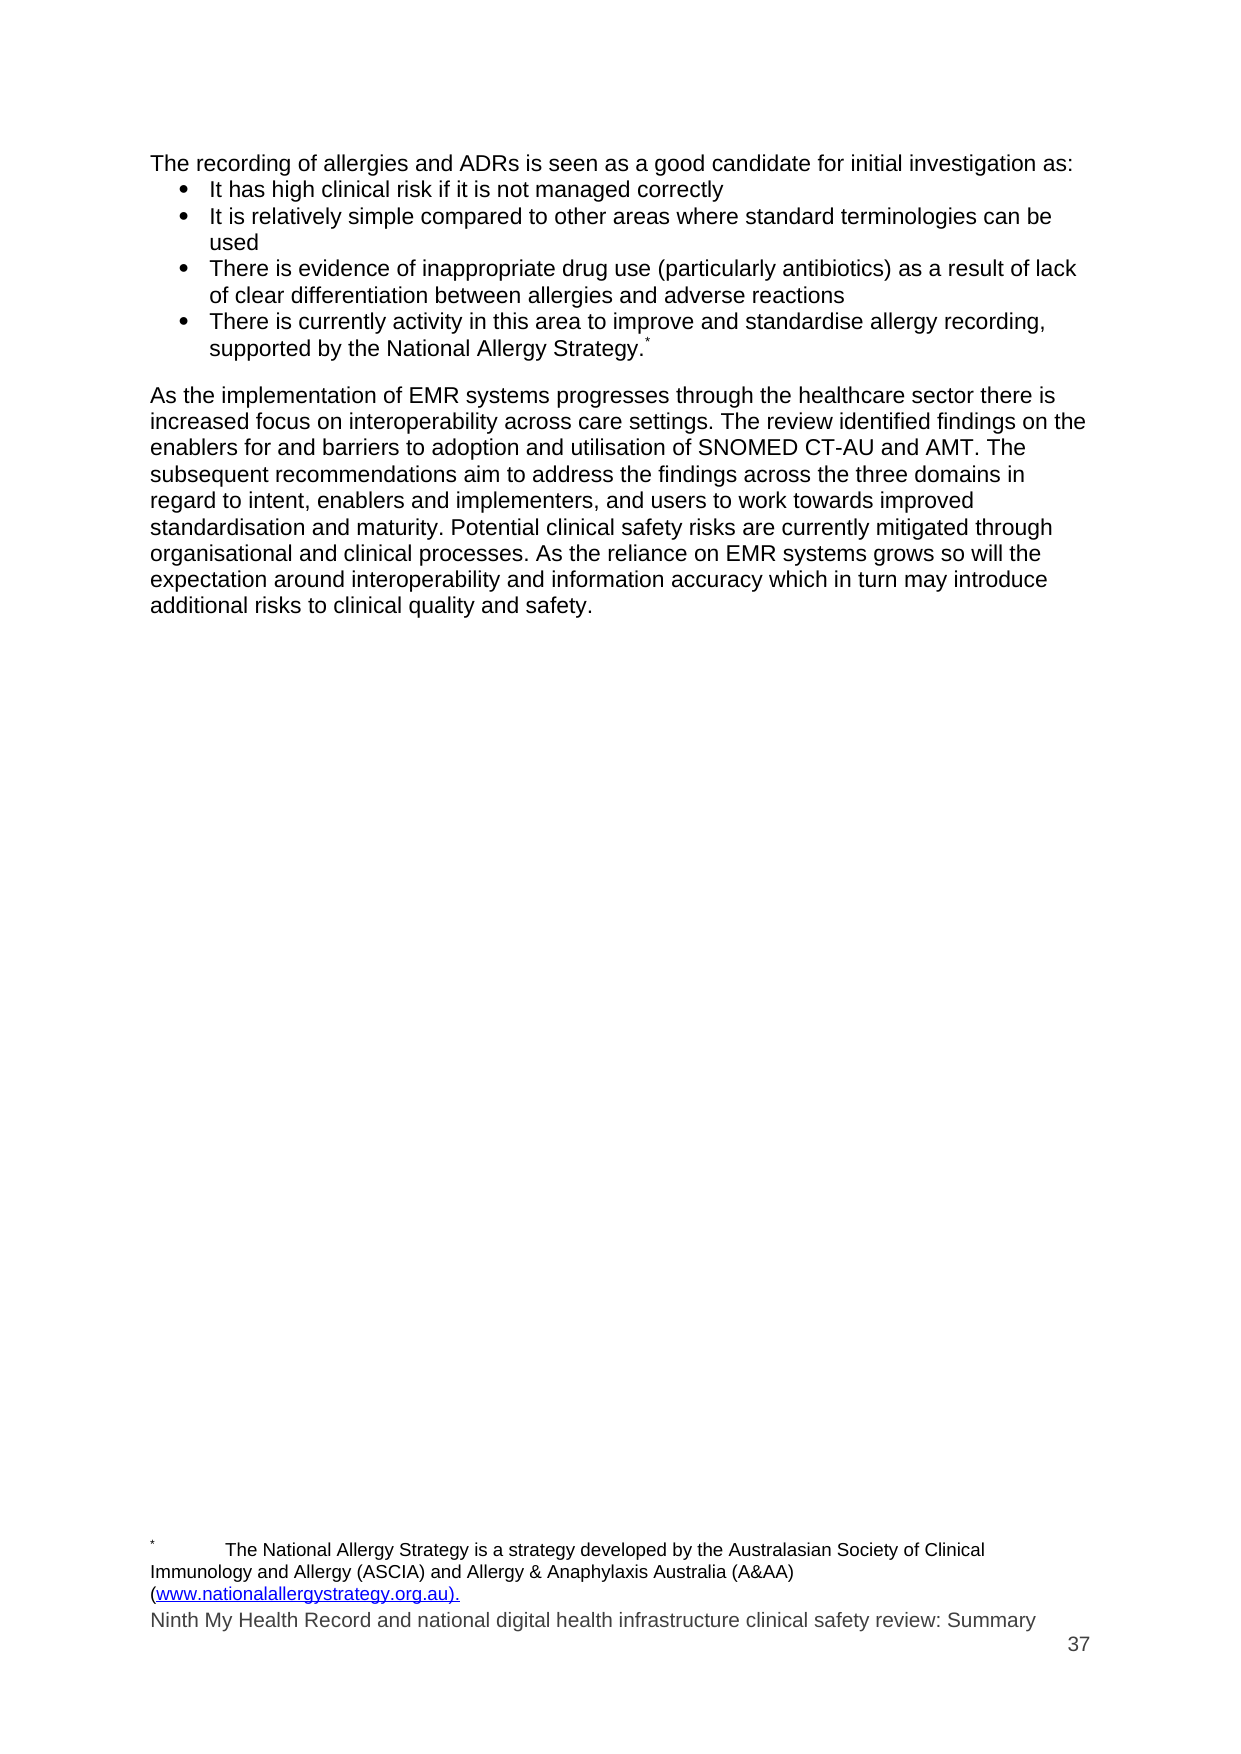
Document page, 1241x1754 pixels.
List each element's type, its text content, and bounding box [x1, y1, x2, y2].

text As the implementation of EMR systems progresses through the healthcare sector there is increased focus on interoperability across care settings. The review identified findings on the enablers for and barriers to adoption and utilisation of SNOMED CT-AU and AMT. The subsequent recommendations aim to address the findings across the three domains in regard to intent, enablers and implementers, and users to work towards improved standardisation and maturity. Potential clinical safety risks are currently mitigated through organisational and clinical processes. As the reliance on EMR systems grows so will the expectation around interoperability and information accuracy which in turn may introduce additional risks to clinical quality and safety. [150, 382, 1090, 619]
list It has high clinical risk if it is not managed correctly [179, 176, 1090, 203]
list There is evidence of inappropriate drug use (particularly antibiotics) as a result of lack of clear differentiation between allergies and adverse reactions [179, 255, 1090, 308]
list It is relatively simple compared to other areas where standard terminologies can be used [179, 203, 1090, 255]
list There is currently activity in this area to improve and standardise allergy recording, supported by the National Allergy Strategy. [179, 308, 1090, 361]
text The recording of allergies and ADRs is seen as a good candidate for initial investigation as: [150, 150, 1090, 176]
